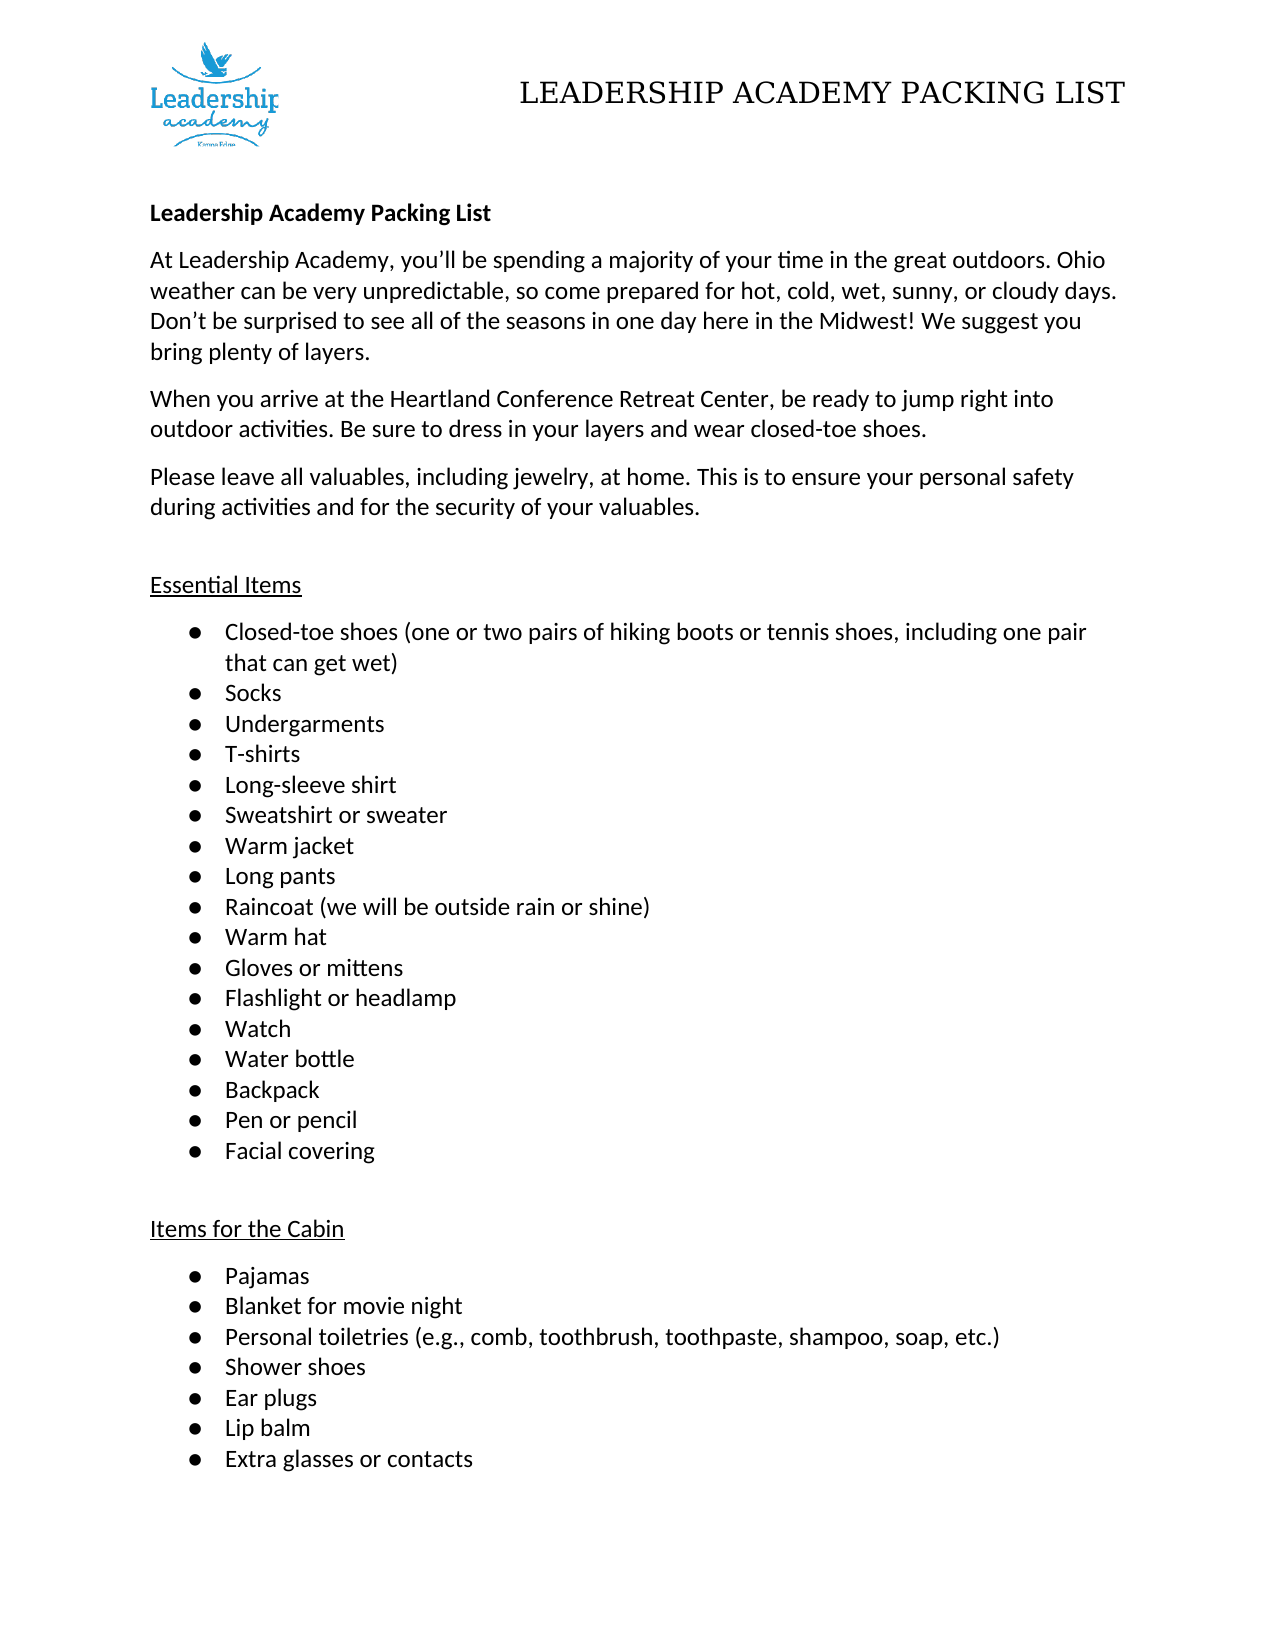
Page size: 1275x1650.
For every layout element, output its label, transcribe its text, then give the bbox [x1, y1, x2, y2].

list Long-sleeve shirt [187, 769, 1125, 799]
list Water bottle [187, 1043, 1125, 1074]
list Warm jacket [187, 830, 1125, 860]
list Blanket for movie night [187, 1291, 1125, 1321]
list Flashlight or headlamp [187, 982, 1125, 1013]
list Pen or pencil [187, 1104, 1125, 1135]
text Items for the Cabin [150, 1213, 1125, 1243]
list Closed-toe shoes (one or two pairs of hiking boots or tennis shoes, including one pair that can get wet) [187, 616, 1125, 677]
list Long pants [187, 860, 1125, 891]
list Undergarments [187, 708, 1125, 738]
list Ear plugs [187, 1382, 1125, 1413]
list Pajamas [187, 1260, 1125, 1291]
list Extra glasses or contacts [187, 1443, 1125, 1474]
text Please leave all valuables, including jewelry, at home. This is to ensure your personal safety during activities and for the security of your valuables. [150, 461, 1125, 522]
list Gloves or mittens [187, 952, 1125, 982]
list Raincoat (we will be outside rain or shine) [187, 891, 1125, 921]
text Leadership Academy Packing List [150, 197, 1125, 228]
list Personal toiletries (e.g., comb, toothbrush, toothpaste, shampoo, soap, etc.) [187, 1321, 1125, 1352]
list Facial covering [187, 1135, 1125, 1166]
list Watch [187, 1013, 1125, 1043]
text At Leadership Academy, you’ll be spending a majority of your time in the great outdoors. Ohio weather can be very unpredictable, so come prepared for hot, cold, wet, sunny, or cloudy days. Don’t be surprised to see all of the seasons in one day here in the Midwest! We suggest you bring plenty of layers. [150, 244, 1125, 366]
list Socks [187, 677, 1125, 708]
list Warm hat [187, 921, 1125, 952]
text When you arrive at the Heartland Conference Retreat Center, be ready to jump right into outdoor activities. Be sure to dress in your layers and wear closed-toe shoes. [150, 383, 1125, 444]
list Shower shoes [187, 1352, 1125, 1382]
list Backpack [187, 1074, 1125, 1104]
picture [150, 42, 278, 146]
list T-shirts [187, 738, 1125, 769]
text Essential Items [150, 569, 1125, 599]
list Lip balm [187, 1413, 1125, 1443]
list Sweatshirt or sweater [187, 799, 1125, 830]
